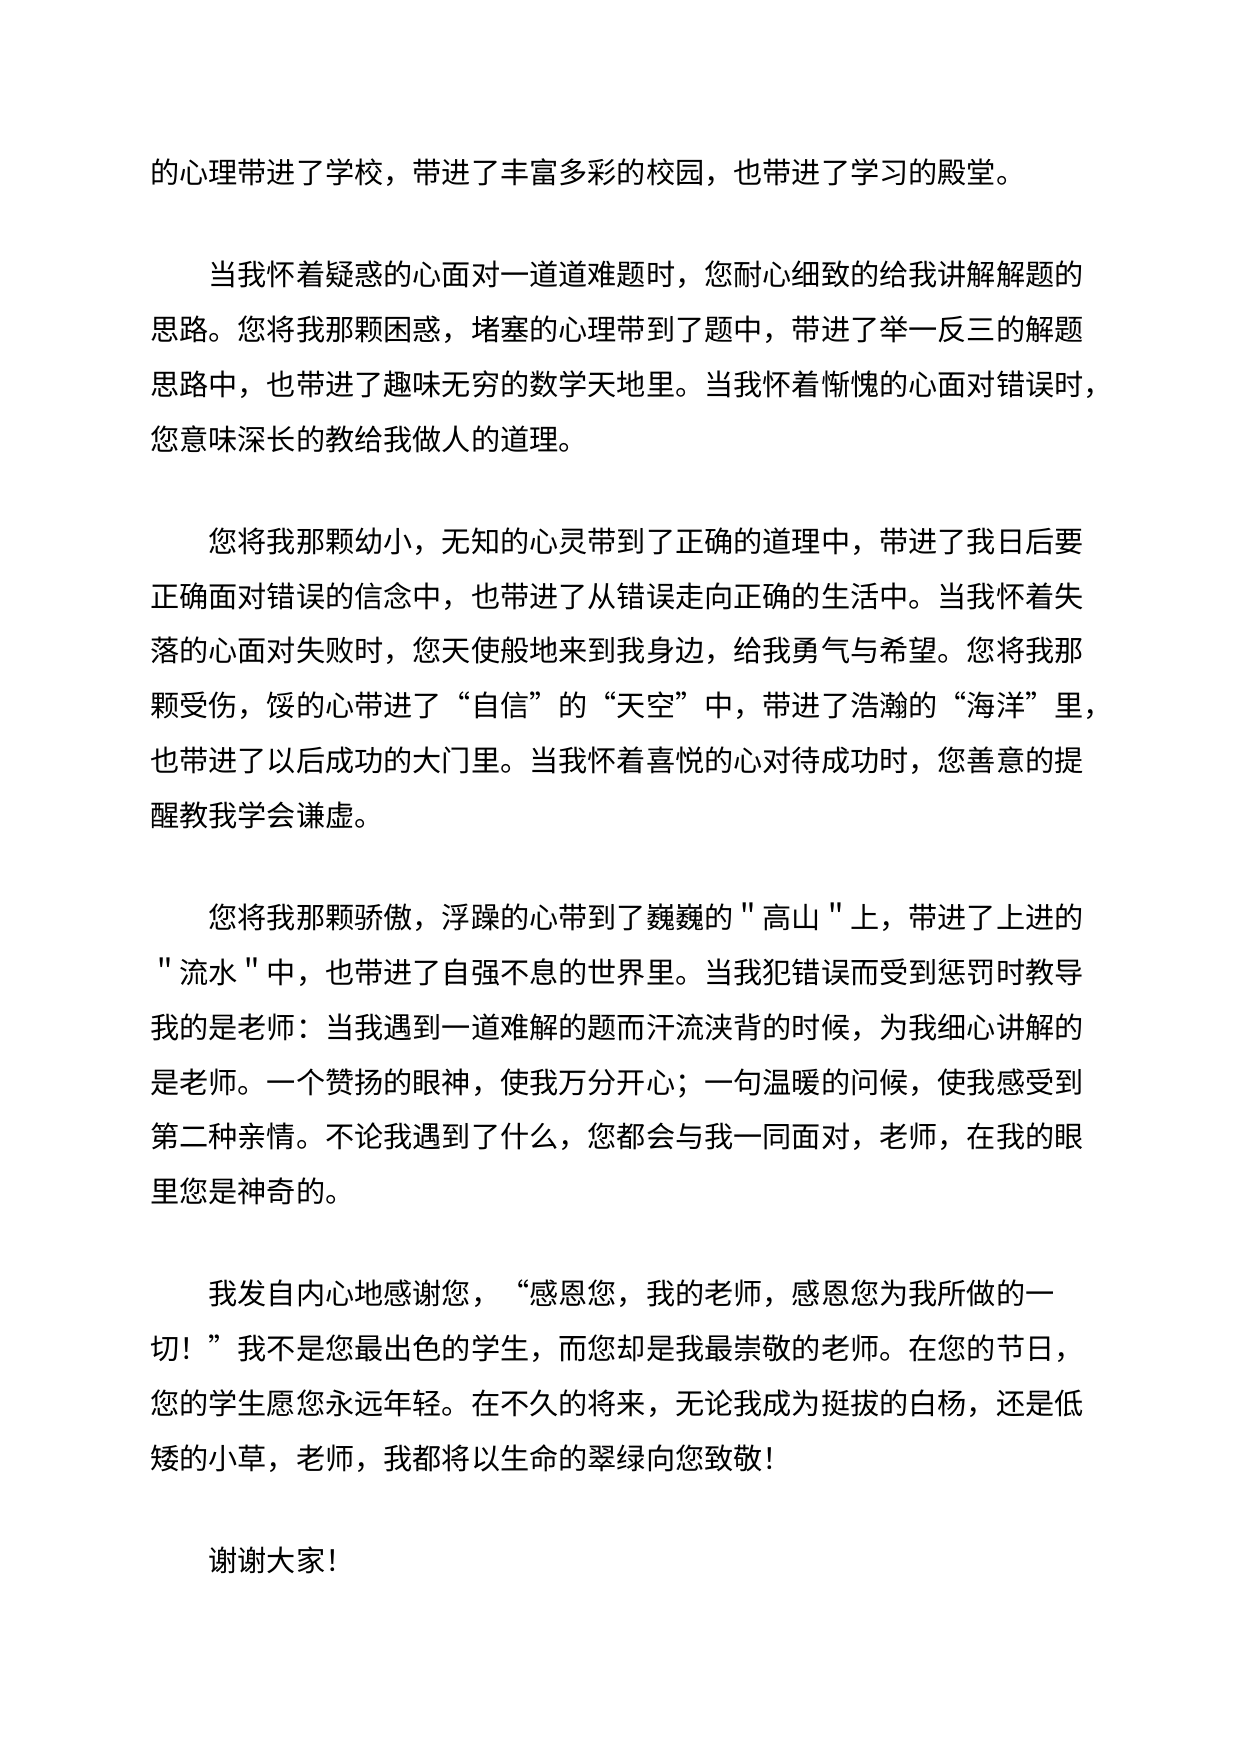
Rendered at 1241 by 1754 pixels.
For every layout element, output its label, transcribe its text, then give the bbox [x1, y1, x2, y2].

text 当我怀着疑惑的心面对一道道难题时，您耐心细致的给我讲解解题的思路。您将我那颗困惑，堵塞的心理带到了题中，带进了举一反三的解题思路中，也带进了趣味无穷的数学天地里。当我怀着惭愧的心面对错误时，您意味深长的教给我做人的道理。 [150, 252, 1090, 459]
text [150, 150, 1090, 192]
text 我发自内心地感谢您，“感恩您，我的老师，感恩您为我所做的一切！”我不是您最出色的学生，而您却是我最崇敬的老师。在您的节日，您的学生愿您永远年轻。在不久的将来，无论我成为挺拔的白杨，还是低矮的小草，老师，我都将以生命的翠绿向您致敬！ [150, 1271, 1090, 1478]
text 您将我那颗骄傲，浮躁的心带到了巍巍的＂高山＂上，带进了上进的＂流水＂中，也带进了自强不息的世界里。当我犯错误而受到惩罚时教导我的是老师：当我遇到一道难解的题而汗流浃背的时候，为我细心讲解的是老师。一个赞扬的眼神，使我万分开心；一句温暖的问候，使我感受到第二种亲情。不论我遇到了什么，您都会与我一同面对，老师，在我的眼里您是神奇的。 [150, 894, 1090, 1211]
text 您将我那颗幼小，无知的心灵带到了正确的道理中，带进了我日后要正确面对错误的信念中，也带进了从错误走向正确的生活中。当我怀着失落的心面对失败时，您天使般地来到我身边，给我勇气与希望。您将我那颗受伤，馁的心带进了“自信”的“天空”中，带进了浩瀚的“海洋”里，也带进了以后成功的大门里。当我怀着喜悦的心对待成功时，您善意的提醒教我学会谦虚。 [150, 518, 1090, 835]
text 谢谢大家！ [150, 1537, 1090, 1579]
